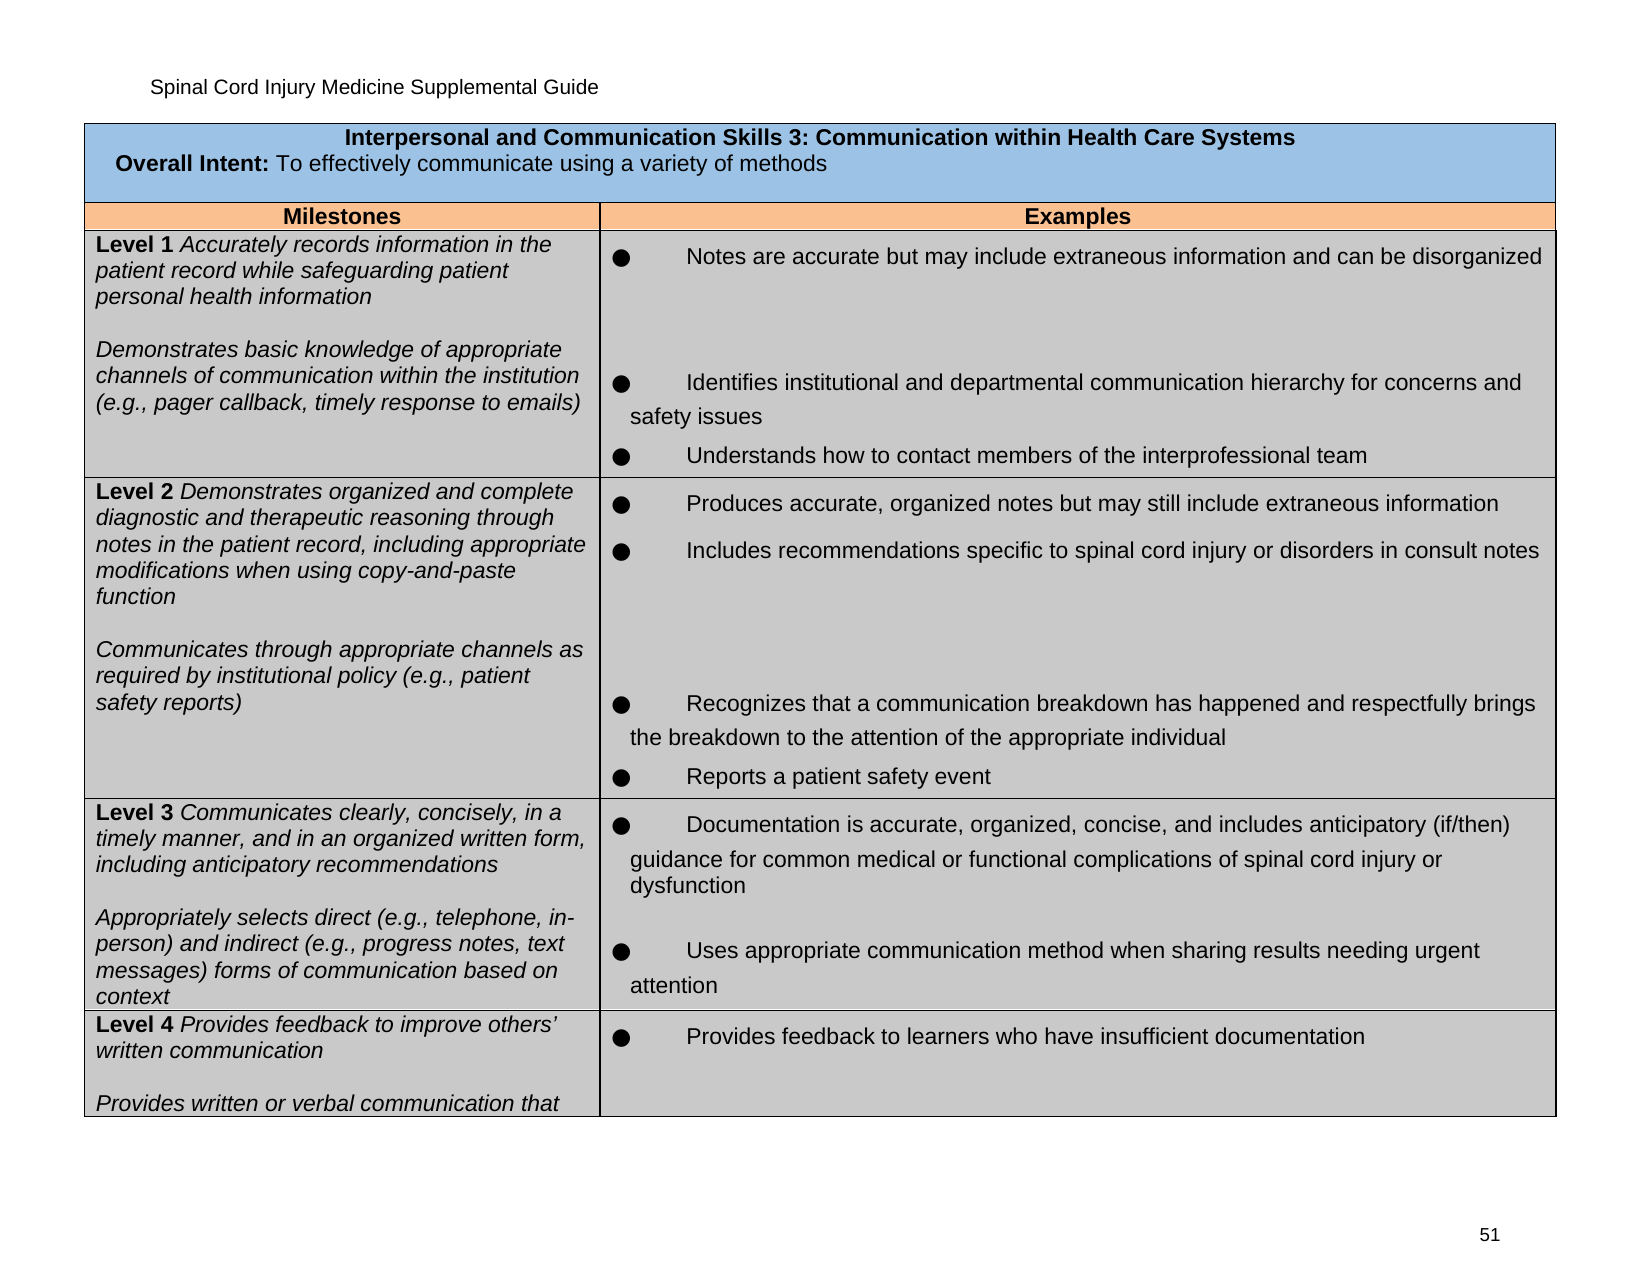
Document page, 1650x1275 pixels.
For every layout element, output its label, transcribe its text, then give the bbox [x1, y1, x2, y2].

table_cell Level 1 Accurately records information in the patient record while safeguarding patient personal health information Demonstrates basic knowledge of appropriate channels of communication within the institution (e.g., pager callback, timely response to emails) [85, 231, 599, 477]
table_cell Notes are accurate but may include extraneous information and can be disorganized Identifies institutional and departmental communication hierarchy for concerns and safety issues Understands how to contact members of the interprofessional team [601, 231, 1555, 477]
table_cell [601, 1011, 1555, 1116]
table_cell Produces accurate, organized notes but may still include extraneous information Includes recommendations specific to spinal cord injury or disorders in consult notes Recognizes that a communication breakdown has happened and respectfully brings the breakdown to the attention of the appropriate individual Reports a patient safety event [601, 478, 1555, 798]
table_cell Milestones [85, 203, 599, 229]
table_cell Documentation is accurate, organized, concise, and includes anticipatory (if/then) guidance for common medical or functional complications of spinal cord injury or dysfunction Uses appropriate communication method when sharing results needing urgent attention [601, 799, 1555, 1009]
table_cell Level 2 Demonstrates organized and complete diagnostic and therapeutic reasoning through notes in the patient record, including appropriate modifications when using copy-and-paste function Communicates through appropriate channels as required by institutional policy (e.g., patient safety reports) [85, 478, 599, 798]
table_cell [85, 1011, 599, 1116]
table_cell Examples [601, 203, 1555, 229]
table_cell Level 3 Communicates clearly, concisely, in a timely manner, and in an organized written form, including anticipatory recommendations Appropriately selects direct (e.g., telephone, in-person) and indirect (e.g., progress notes, text messages) forms of communication based on context [85, 799, 599, 1009]
table_header Interpersonal and Communication Skills 3: Communication within Health Care Systems Overall Intent: To effectively communicate using a variety of methods [85, 124, 1555, 202]
